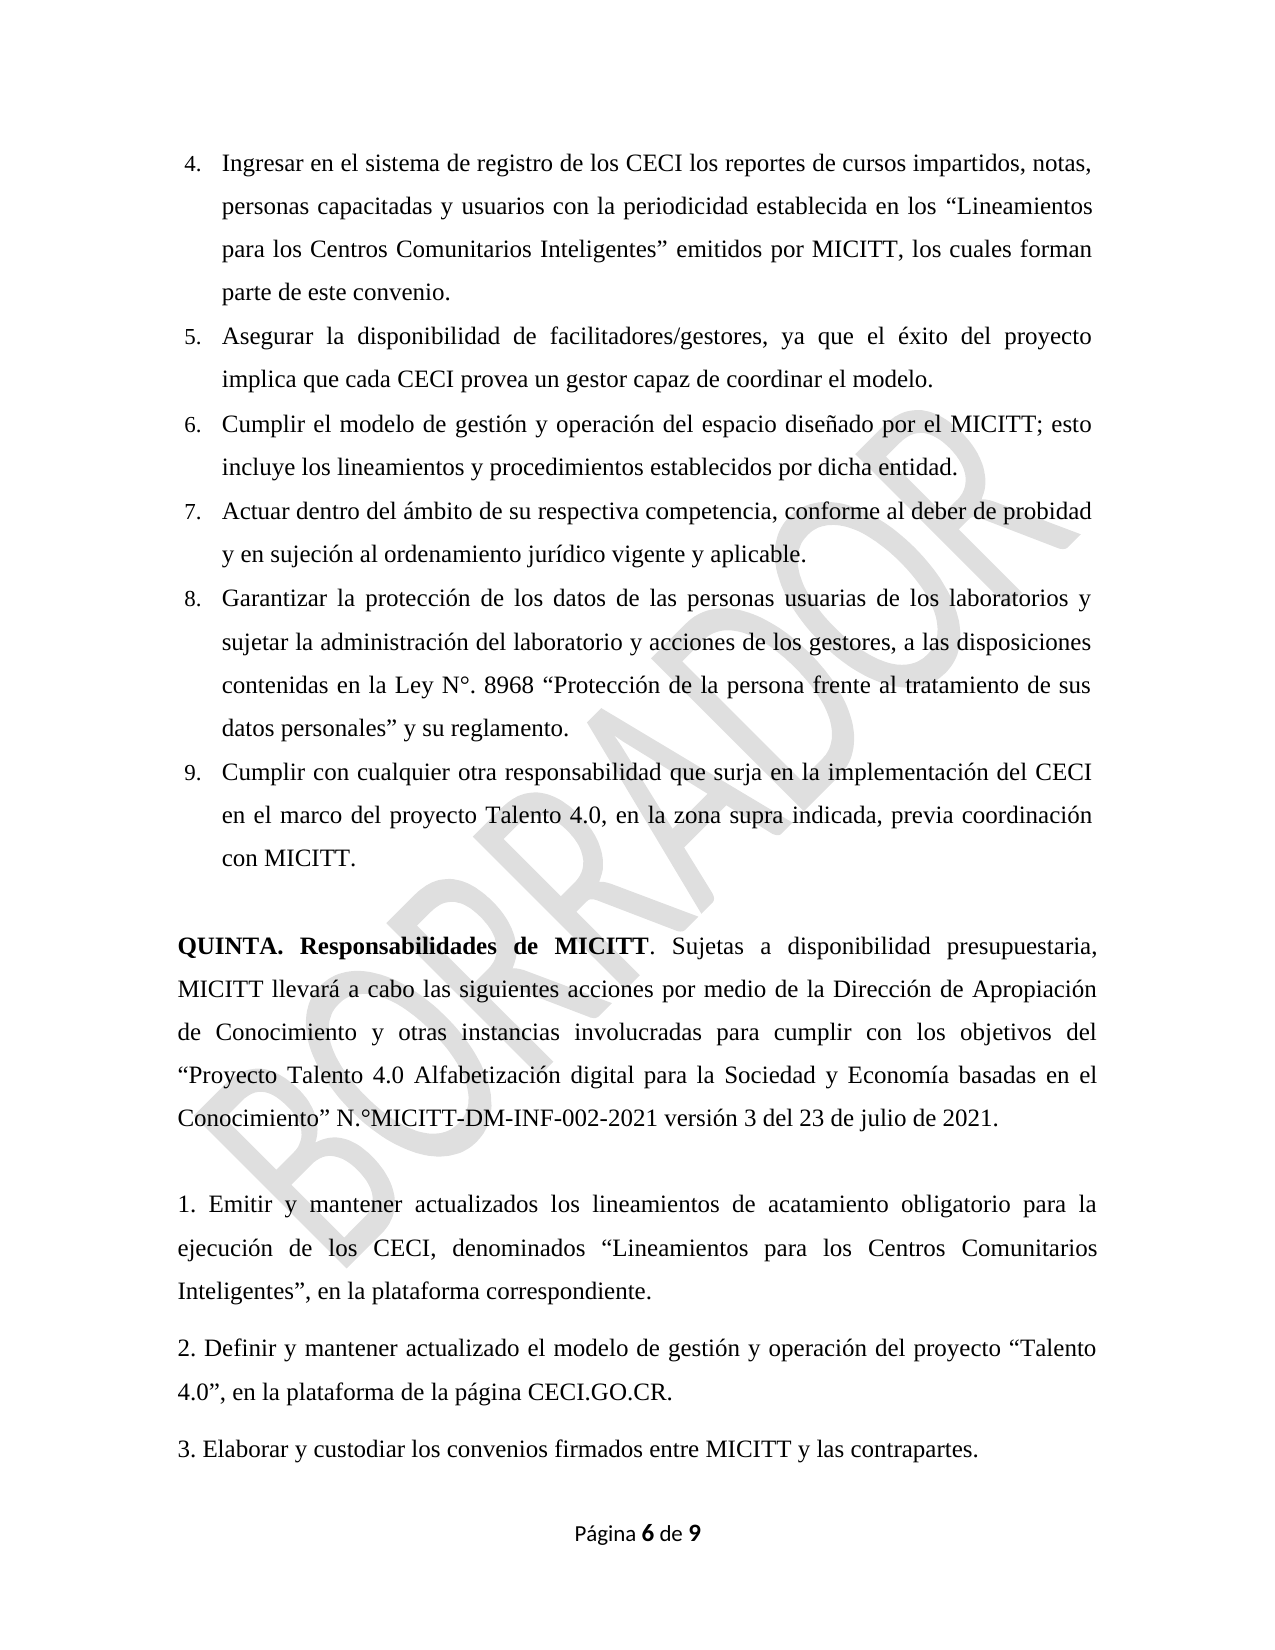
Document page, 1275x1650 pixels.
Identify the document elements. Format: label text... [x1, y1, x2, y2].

list Cumplir con cualquier otra responsabilidad que surja en la implementación del CECI en el marco del proyecto Talento 4.0, en la zona supra indicada, previa coordinación con MICITT. [184, 757, 1093, 872]
list Ingresar en el sistema de registro de los CECI los reportes de cursos impartidos, notas, personas capacitadas y usuarios con la periodicidad establecida en los “Lineamientos para los Centros Comunitarios Inteligentes” emitidos por MICITT, los cuales forman parte de este convenio. [184, 148, 1093, 306]
text QUINTA. Responsabilidades de MICITT. Sujetas a disponibilidad presupuestaria, MICITT llevará a cabo las siguientes acciones por medio de la Dirección de Apropiación de Conocimiento y otras instancias involucradas para cumplir con los objetivos del “Proyecto Talento 4.0 Alfabetización digital para la Sociedad y Economía basadas en el Conocimiento” N.°MICITT-DM-INF-002-2021 versión 3 del 23 de julio de 2021. [177, 931, 1098, 1132]
list Garantizar la protección de los datos de las personas usuarias de los laboratorios y sujetar la administración del laboratorio y acciones de los gestores, a las disposiciones contenidas en la Ley N°. 8968 “Protección de la persona frente al tratamiento de sus datos personales” y su reglamento. [184, 583, 1093, 742]
list Asegurar la disponibilidad de facilitadores/gestores, ya que el éxito del proyecto implica que cada CECI provea un gestor capaz de coordinar el modelo. [184, 321, 1093, 393]
text 3. Elaborar y custodiar los convenios firmados entre MICITT y las contrapartes. [177, 1434, 1098, 1463]
text 2. Definir y mantener actualizado el modelo de gestión y operación del proyecto “Talento 4.0”, en la plataforma de la página CECI.GO.CR. [177, 1333, 1098, 1405]
text 1. Emitir y mantener actualizados los lineamientos de acatamiento obligatorio para la ejecución de los CECI, denominados “Lineamientos para los Centros Comunitarios Inteligentes”, en la plataforma correspondiente. [177, 1189, 1098, 1304]
list Actuar dentro del ámbito de su respectiva competencia, conforme al deber de probidad y en sujeción al ordenamiento jurídico vigente y aplicable. [184, 496, 1093, 568]
list Cumplir el modelo de gestión y operación del espacio diseñado por el MICITT; esto incluye los lineamientos y procedimientos establecidos por dicha entidad. [184, 409, 1093, 481]
